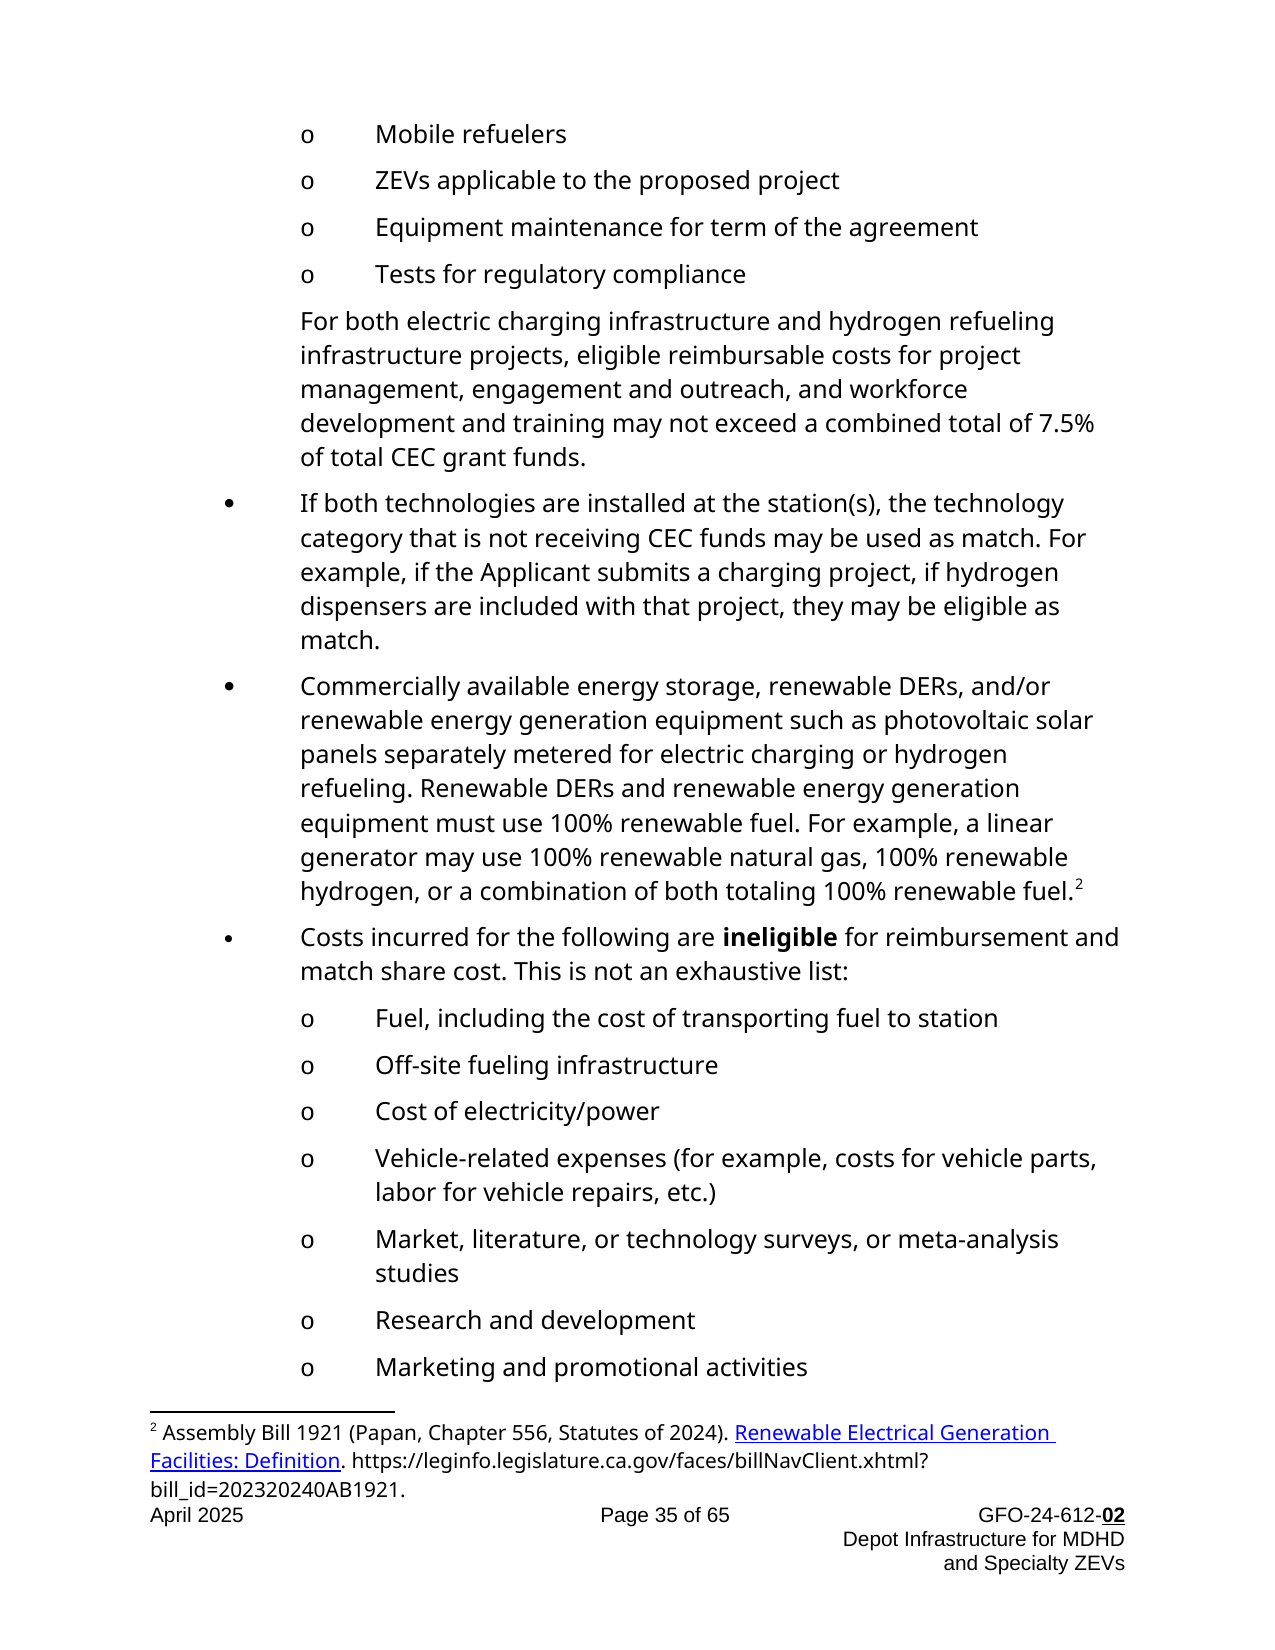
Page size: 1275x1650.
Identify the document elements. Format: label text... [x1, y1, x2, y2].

list ZEVs applicable to the proposed project [300, 163, 1125, 197]
list Equipment maintenance for term of the agreement [300, 210, 1125, 244]
list Market, literature, or technology surveys, or meta-analysis studies [300, 1222, 1125, 1290]
list Vehicle-related expenses (for example, costs for vehicle parts, labor for vehicle repairs, etc.) [300, 1141, 1125, 1209]
text For both electric charging infrastructure and hydrogen refueling infrastructure projects, eligible reimbursable costs for project management, engagement and outreach, and workforce development and training may not exceed a combined total of 7.5% of total CEC grant funds. [300, 303, 1125, 474]
list Cost of electricity/power [300, 1094, 1125, 1128]
list Costs incurred for the following are ineligible for reimbursement and match share cost. This is not an exhaustive list: [225, 920, 1125, 988]
list Off-site fueling infrastructure [300, 1047, 1125, 1082]
list Commercially available energy storage, renewable DERs, and/or renewable energy generation equipment such as photovoltaic solar panels separately metered for electric charging or hydrogen refueling. Renewable DERs and renewable energy generation equipment must use 100% renewable fuel. For example, a linear generator may use 100% renewable natural gas, 100% renewable hydrogen, or a combination of both totaling 100% renewable fuel. [225, 669, 1125, 907]
list Tests for regulatory compliance [300, 257, 1125, 291]
list If both technologies are installed at the station(s), the technology category that is not receiving CEC funds may be used as match. For example, if the Applicant submits a charging project, if hydrogen dispensers are included with that project, they may be eligible as match. [225, 486, 1125, 656]
list Marketing and promotional activities [300, 1349, 1125, 1383]
list Research and development [300, 1302, 1125, 1337]
list Fuel, including the cost of transporting fuel to station [300, 1001, 1125, 1035]
list Mobile refuelers [300, 116, 1125, 151]
